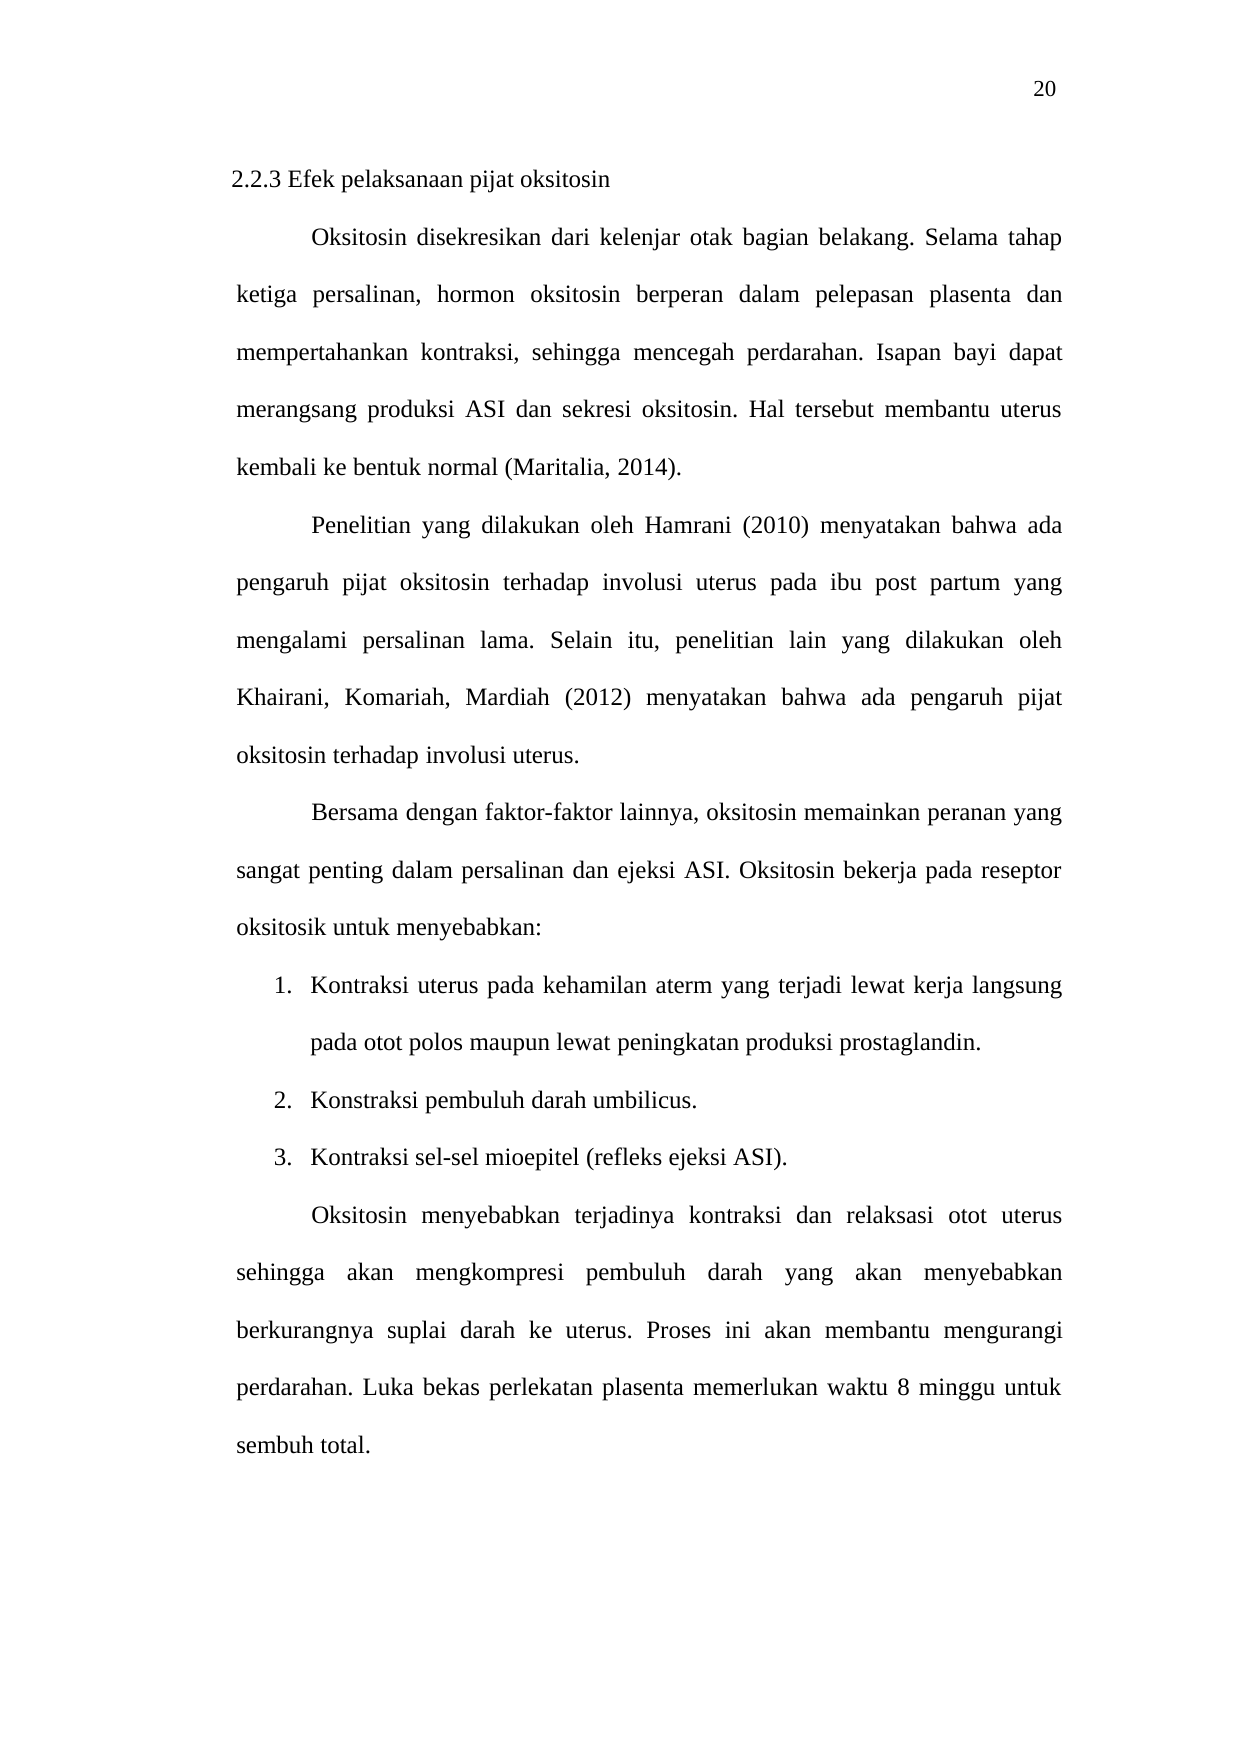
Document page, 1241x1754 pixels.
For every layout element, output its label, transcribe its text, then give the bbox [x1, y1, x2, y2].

list Konstraksi pembuluh darah umbilicus. [273, 1085, 1171, 1114]
text Oksitosin menyebabkan terjadinya kontraksi dan relaksasi otot uterus sehingga akan mengkompresi pembuluh darah yang akan menyebabkan berkurangnya suplai darah ke uterus. Proses ini akan membantu mengurangi perdarahan. Luka bekas perlekatan plasenta memerlukan waktu 8 minggu untuk sembuh total. [236, 1200, 1063, 1459]
list Kontraksi sel-sel mioepitel (refleks ejeksi ASI). [273, 1142, 1171, 1171]
subtitle 2.2.3 Efek pelaksanaan pijat oksitosin [231, 164, 1171, 193]
list Kontraksi uterus pada kehamilan aterm yang terjadi lewat kerja langsung pada otot polos maupun lewat peningkatan produksi prostaglandin. [273, 970, 1063, 1056]
text Oksitosin disekresikan dari kelenjar otak bagian belakang. Selama tahap ketiga persalinan, hormon oksitosin berperan dalam pelepasan plasenta dan mempertahankan kontraksi, sehingga mencegah perdarahan. Isapan bayi dapat merangsang produksi ASI dan sekresi oksitosin. Hal tersebut membantu uterus kembali ke bentuk normal (Maritalia, 2014). [236, 222, 1063, 481]
text Bersama dengan faktor-faktor lainnya, oksitosin memainkan peranan yang sangat penting dalam persalinan dan ejeksi ASI. Oksitosin bekerja pada reseptor oksitosik untuk menyebabkan: [236, 797, 1062, 941]
text Penelitian yang dilakukan oleh Hamrani (2010) menyatakan bahwa ada pengaruh pijat oksitosin terhadap involusi uterus pada ibu post partum yang mengalami persalinan lama. Selain itu, penelitian lain yang dilakukan oleh Khairani, Komariah, Mardiah (2012) menyatakan bahwa ada pengaruh pijat oksitosin terhadap involusi uterus. [236, 510, 1063, 768]
